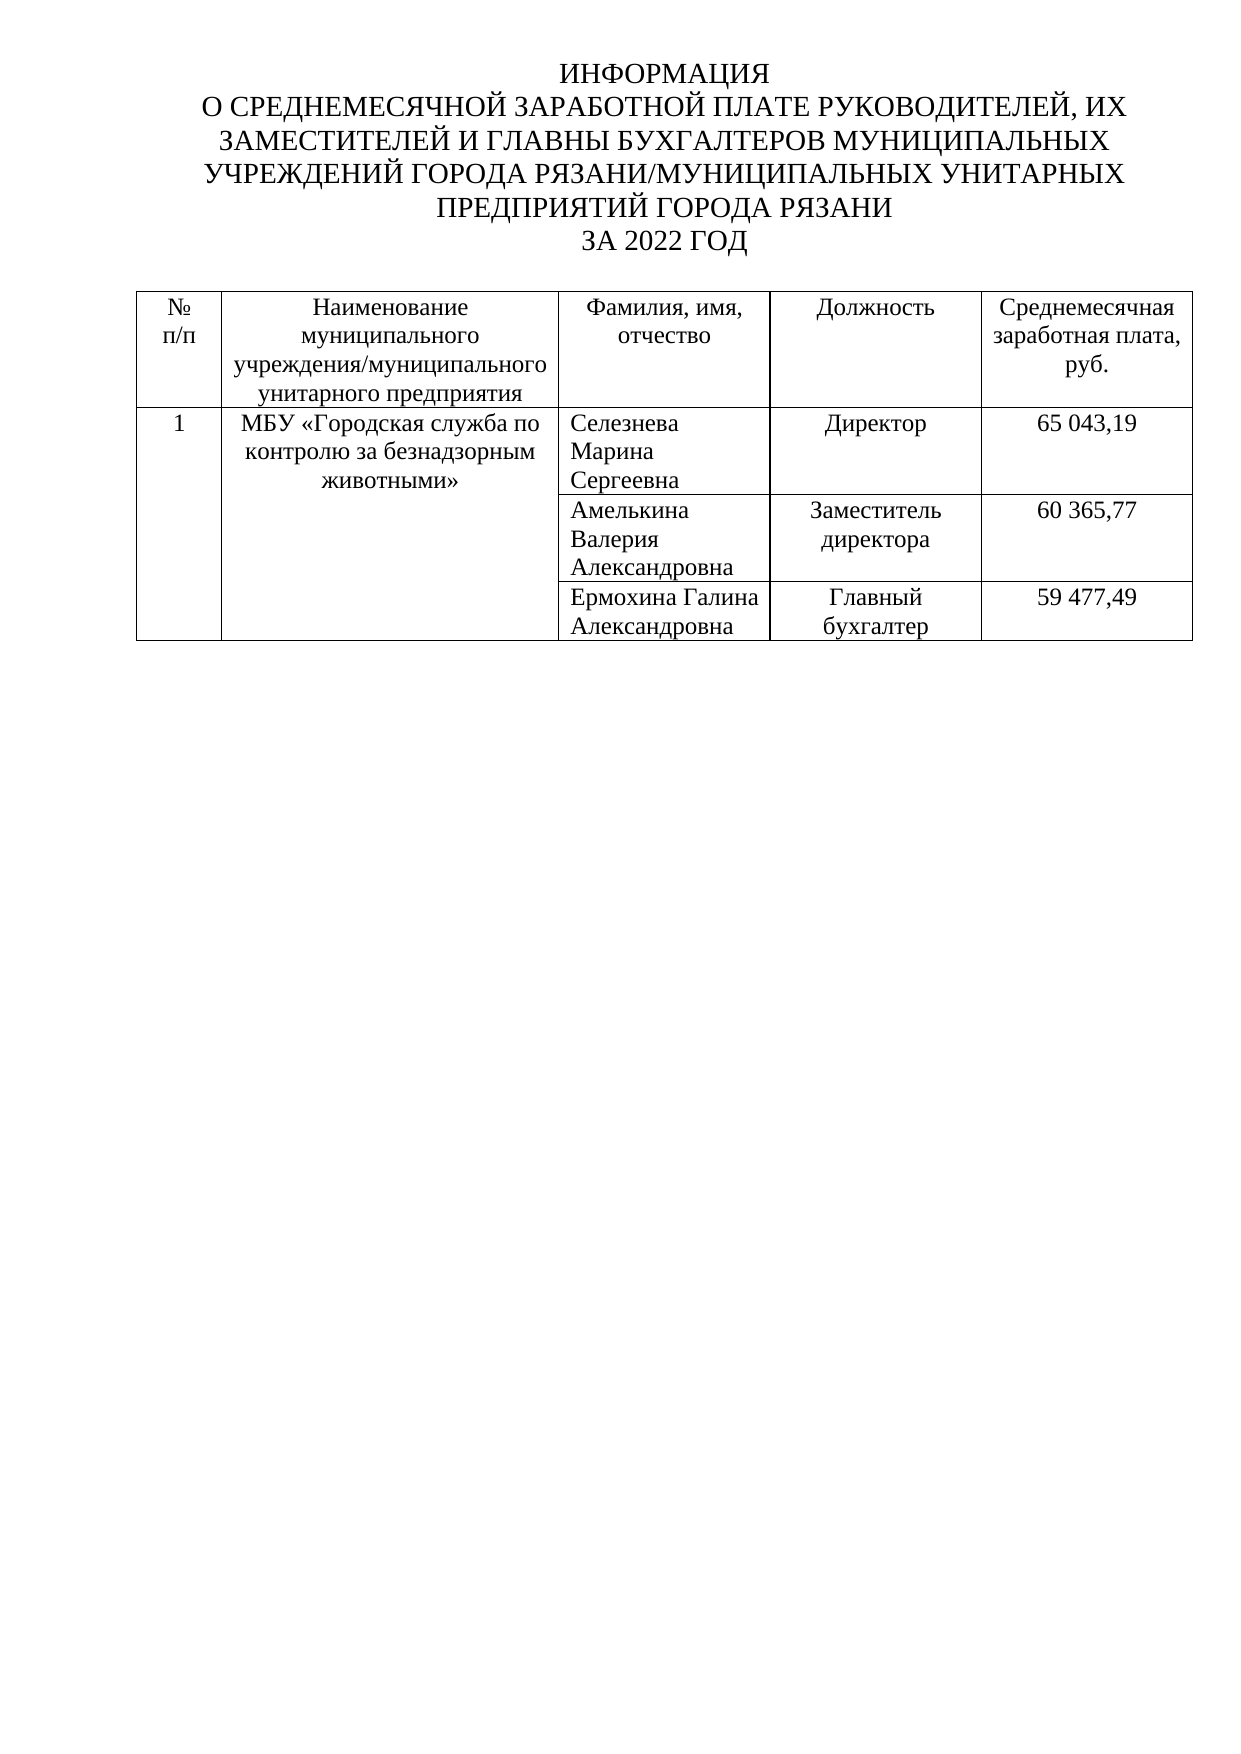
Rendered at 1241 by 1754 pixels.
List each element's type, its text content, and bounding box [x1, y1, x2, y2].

table_cell МБУ «Городская служба по контролю за безнадзорным животными» [222, 408, 558, 640]
table_cell Заместитель директора [771, 495, 981, 581]
table_cell Главный бухгалтер [771, 582, 981, 640]
table_cell Ермохина Галина Александровна [559, 582, 769, 640]
table_header Среднемесячная заработная плата, руб. [982, 292, 1192, 407]
table_header Фамилия, имя, отчество [559, 292, 769, 407]
text ИНФОРМАЦИЯ [148, 56, 1181, 89]
table_cell Амелькина Валерия Александровна [559, 495, 769, 581]
table_cell 1 [137, 408, 221, 640]
text О СРЕДНЕМЕСЯЧНОЙ ЗАРАБОТНОЙ ПЛАТЕ РУКОВОДИТЕЛЕЙ, ИХ [148, 89, 1181, 123]
text ЗА 2022 ГОД [148, 223, 1181, 257]
table_header № п/п [137, 292, 221, 407]
table_cell 65 043,19 [982, 408, 1192, 494]
table_header Наименование муниципального учреждения/муниципального унитарного предприятия [222, 292, 558, 407]
table_cell Директор [771, 408, 981, 494]
table_header Должность [771, 292, 981, 407]
table_cell Селезнева Марина Сергеевна [559, 408, 769, 494]
table_cell 59 477,49 [982, 582, 1192, 640]
text ЗАМЕСТИТЕЛЕЙ И ГЛАВНЫ БУХГАЛТЕРОВ МУНИЦИПАЛЬНЫХ УЧРЕЖДЕНИЙ ГОРОДА РЯЗАНИ/МУНИЦИПАЛЬНЫХ УНИТАРНЫХ ПРЕДПРИЯТИЙ ГОРОДА РЯЗАНИ [148, 123, 1181, 223]
table_cell 60 365,77 [982, 495, 1192, 581]
